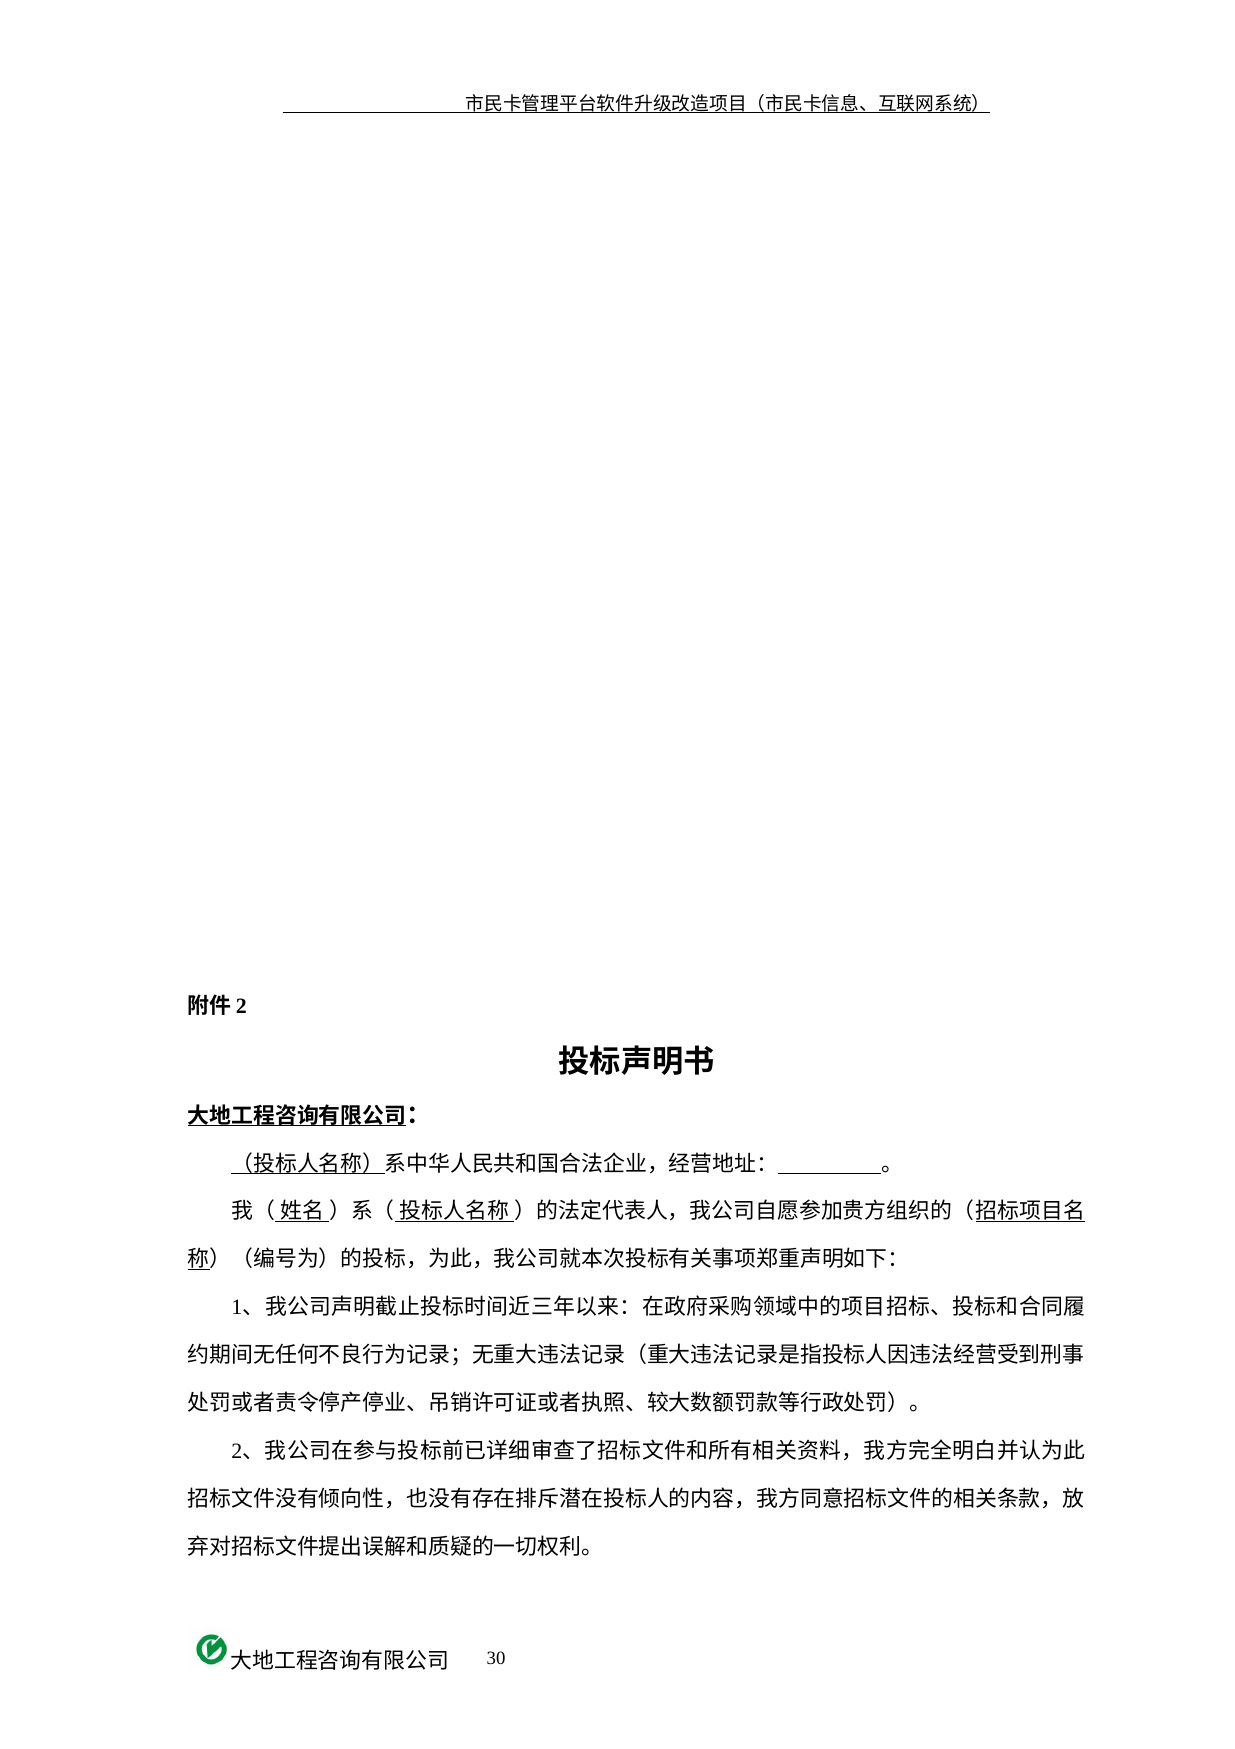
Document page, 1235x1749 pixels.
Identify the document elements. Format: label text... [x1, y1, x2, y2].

text 我（ 姓名 ）系（ 投标人名称 ）的法定代表人，我公司自愿参加贵方组织的（招标项目名称）（编号为）的投标，为此，我公司就本次投标有关事项郑重声明如下： [187, 1181, 1085, 1276]
text 大地工程咨询有限公司： [187, 1085, 1085, 1133]
text 投标声明书 [187, 1022, 1085, 1085]
text 附件2 [187, 981, 1085, 1022]
picture [187, 1627, 231, 1669]
text 2、我公司在参与投标前已详细审查了招标文件和所有相关资料，我方完全明白并认为此招标文件没有倾向性，也没有存在排斥潜在投标人的内容，我方同意招标文件的相关条款，放弃对招标文件提出误解和质疑的一切权利。 [187, 1420, 1085, 1564]
text （投标人名称）系中华人民共和国合法企业，经营地址： 。 [187, 1133, 1085, 1181]
text 1、我公司声明截止投标时间近三年以来：在政府采购领域中的项目招标、投标和合同履约期间无任何不良行为记录；无重大违法记录（重大违法记录是指投标人因违法经营受到刑事处罚或者责令停产停业、吊销许可证或者执照、较大数额罚款等行政处罚）。 [187, 1276, 1085, 1420]
